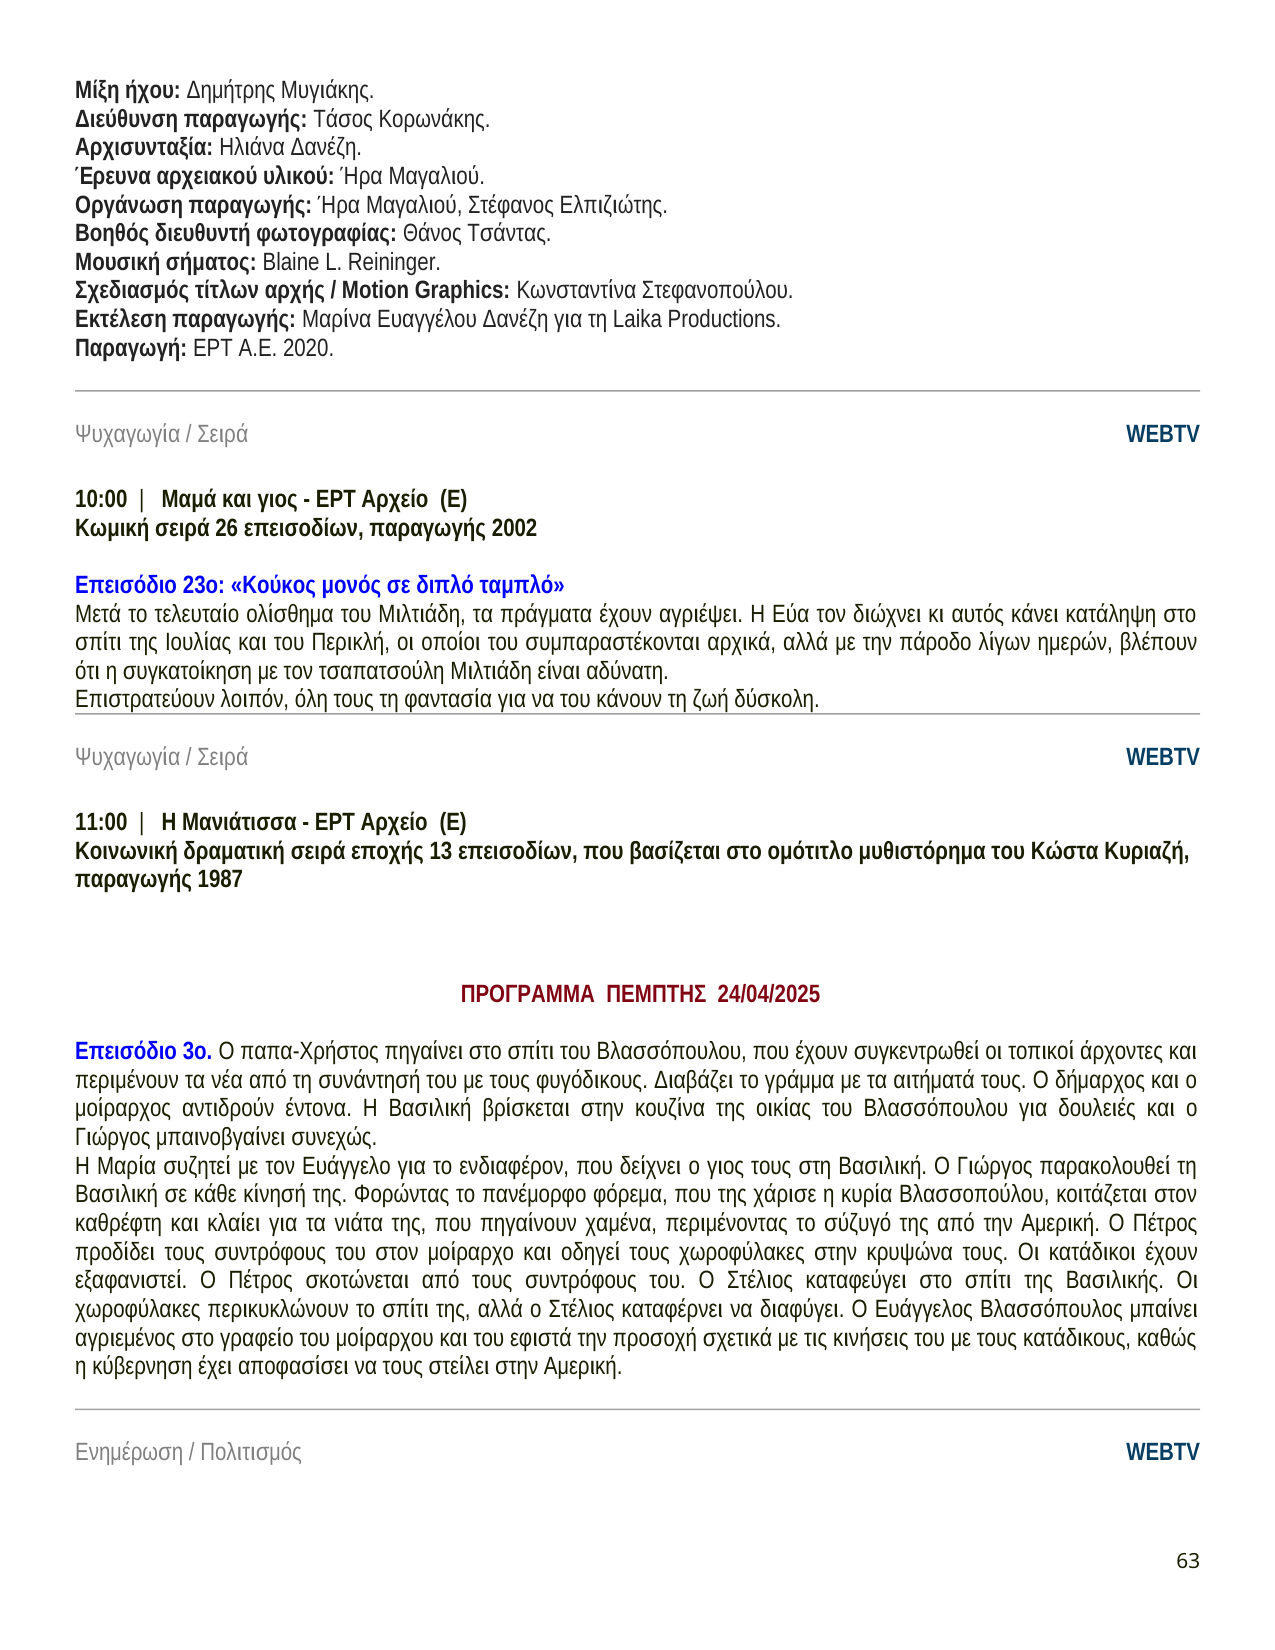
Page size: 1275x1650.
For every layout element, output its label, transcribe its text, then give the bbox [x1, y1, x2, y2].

table_header WEBTV [638, 1437, 1200, 1466]
text ΠΡΟΓΡΑΜΜΑ ΠΕΜΠΤΗΣ 24/04/2025 [75, 979, 1200, 1007]
text Μουσική σήματος: Blaine L. Reininger. [75, 247, 1200, 276]
text Παραγωγή: ΕΡΤ Α.Ε. 2020. [75, 333, 1200, 361]
text Επεισόδιο 3ο. Ο παπα-Χρήστος πηγαίνει στο σπίτι του Βλασσόπουλου, που έχουν συγκεντρωθεί οι τοπικοί άρχοντες και περιμένουν τα νέα από τη συνάντησή του με τους φυγόδικους. Διαβάζει το γράμμα με τα αιτήματά τους. Ο δήμαρχος και ο μοίραρχος αντιδρούν έντονα. Η Βασιλική βρίσκεται στην κουζίνα της οικίας του Βλασσόπουλου για δουλειές και ο Γιώργος μπαινοβγαίνει συνεχώς. [75, 1036, 1200, 1151]
text Σχεδιασμός τίτλων αρχής / Motion Graphics: Κωνσταντίνα Στεφανοπούλου. [75, 276, 1200, 304]
text Κωμική σειρά 26 επεισοδίων, παραγωγής 2002 [75, 513, 1200, 541]
text Βοηθός διευθυντή φωτογραφίας: Θάνος Τσάντας. [75, 218, 1200, 247]
text Μετά το τελευταίο ολίσθημα του Μιλτιάδη, τα πράγματα έχουν αγριέψει. Η Εύα τον διώχνει κι αυτός κάνει κατάληψη στο σπίτι της Ιουλίας και του Περικλή, οι οποίοι του συμπαραστέκονται αρχικά, αλλά με την πάροδο λίγων ημερών, βλέπουν ότι η συγκατοίκηση με τον τσαπατσούλη Μιλτιάδη είναι αδύνατη. [75, 598, 1200, 684]
table_header Ψυχαγωγία / Σειρά [75, 419, 637, 447]
table_header Ψυχαγωγία / Σειρά [75, 742, 637, 771]
text Εκτέλεση παραγωγής: Μαρίνα Ευαγγέλου Δανέζη για τη Laika Productions. [75, 304, 1200, 333]
text 10:00 | Μαμά και γιος - ΕΡΤ Αρχείο (E) [75, 447, 1200, 513]
table_header Ενημέρωση / Πολιτισμός [75, 1437, 637, 1466]
table_header WEBTV [638, 742, 1200, 771]
text 11:00 | Η Μανιάτισσα - EΡΤ Αρχείο (E) [75, 771, 1200, 836]
text Αρχισυνταξία: Ηλιάνα Δανέζη. [75, 132, 1200, 161]
text Eπεισόδιο 23ο: «Κούκος μονός σε διπλό ταμπλό» [75, 570, 1200, 598]
text Μίξη ήχου: Δημήτρης Μυγιάκης. [75, 75, 1200, 104]
table_header WEBTV [638, 419, 1200, 447]
text Η Μαρία συζητεί με τον Ευάγγελο για το ενδιαφέρον, που δείχνει ο γιος τους στη Βασιλική. Ο Γιώργος παρακολουθεί τη Βασιλική σε κάθε κίνησή της. Φορώντας το πανέμορφο φόρεμα, που της χάρισε η κυρία Βλασσοπούλου, κοιτάζεται στον καθρέφτη και κλαίει για τα νιάτα της, που πηγαίνουν χαμένα, περιμένοντας το σύζυγό της από την Αμερική. Ο Πέτρος προδίδει τους συντρόφους του στον μοίραρχο και οδηγεί τους χωροφύλακες στην κρυψώνα τους. Οι κατάδικοι έχουν εξαφανιστεί. Ο Πέτρος σκοτώνεται από τους συντρόφους του. Ο Στέλιος καταφεύγει στο σπίτι της Βασιλικής. Οι χωροφύλακες περικυκλώνουν το σπίτι της, αλλά ο Στέλιος καταφέρνει να διαφύγει. Ο Ευάγγελος Βλασσόπουλος μπαίνει αγριεμένος στο γραφείο του μοίραρχου και του εφιστά την προσοχή σχετικά με τις κινήσεις του με τους κατάδικους, καθώς η κύβερνηση έχει αποφασίσει να τους στείλει στην Αμερική. [75, 1151, 1200, 1380]
text Επιστρατεύουν λοιπόν, όλη τους τη φαντασία για να του κάνουν τη ζωή δύσκολη. [75, 684, 1200, 713]
text Διεύθυνση παραγωγής: Τάσος Κορωνάκης. [75, 104, 1200, 132]
text Κοινωνική δραματική σειρά εποχής 13 επεισοδίων, που βασίζεται στο ομότιτλο μυθιστόρημα του Κώστα Κυριαζή, παραγωγής 1987 [75, 836, 1200, 893]
text Οργάνωση παραγωγής: Ήρα Μαγαλιού, Στέφανος Ελπιζιώτης. [75, 189, 1200, 218]
text Έρευνα αρχειακού υλικού: Ήρα Μαγαλιού. [75, 161, 1200, 189]
